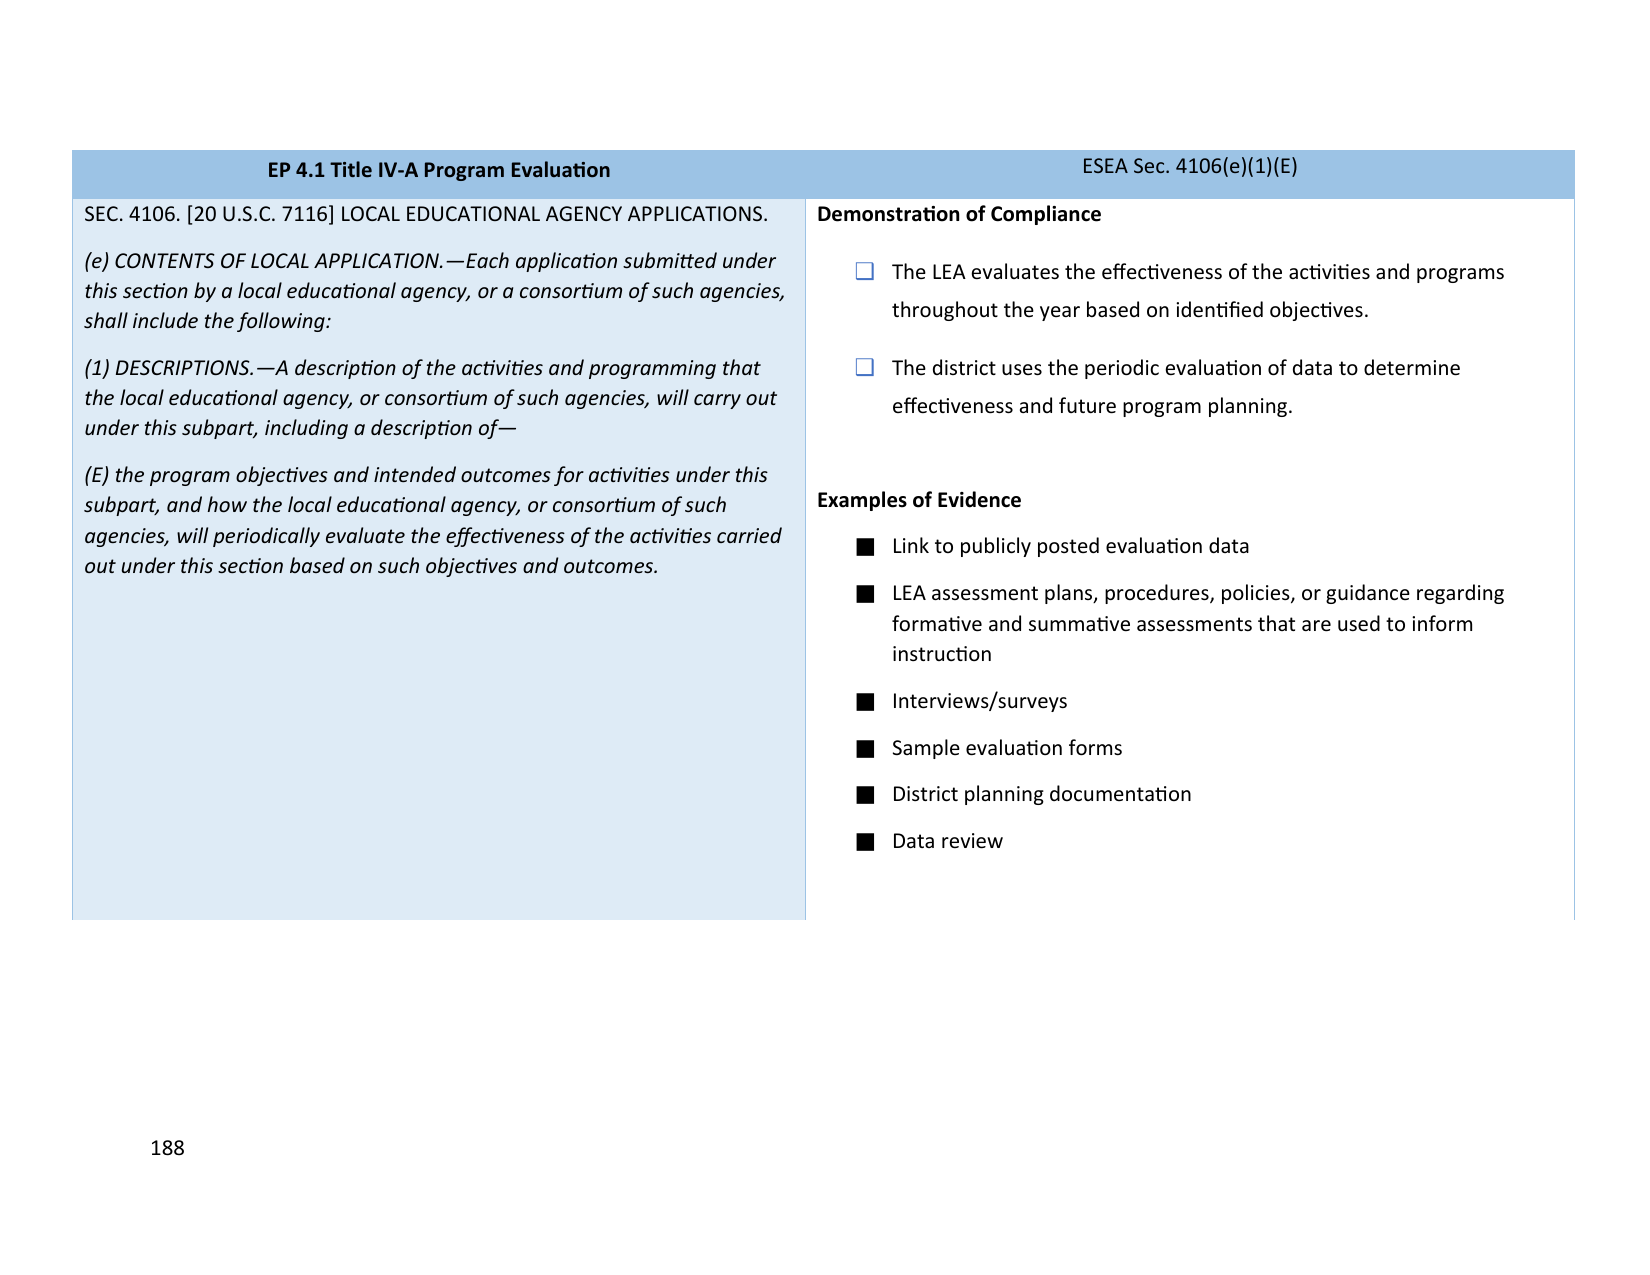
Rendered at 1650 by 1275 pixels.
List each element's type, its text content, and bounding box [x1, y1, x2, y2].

table_header ESEA Sec. 4106(e)(1)(E) [806, 151, 1574, 198]
table_header EP 4.1 Title IV-A Program Evaluation [73, 151, 805, 198]
table_cell SEC. 4106. [20 U.S.C. 7116] LOCAL EDUCATIONAL AGENCY APPLICATIONS. (e) CONTENTS OF LOCAL APPLICATION.—Each application submitted under this section by a local educational agency, or a consortium of such agencies, shall include the following: (1) DESCRIPTIONS.—A description of the activities and programming that the local educational agency, or consortium of such agencies, will carry out under this subpart, including a description of— (E) the program objectives and intended outcomes for activities under this subpart, and how the local educational agency, or consortium of such agencies, will periodically evaluate the effectiveness of the activities carried out under this section based on such objectives and outcomes. [73, 199, 805, 920]
table_cell Demonstration of Compliance The LEA evaluates the effectiveness of the activities and programs throughout the year based on identified objectives. The district uses the periodic evaluation of data to determine effectiveness and future program planning. Examples of Evidence Link to publicly posted evaluation data LEA assessment plans, procedures, policies, or guidance regarding formative and summative assessments that are used to inform instruction Interviews/surveys Sample evaluation forms District planning documentation Data review [806, 199, 1574, 920]
